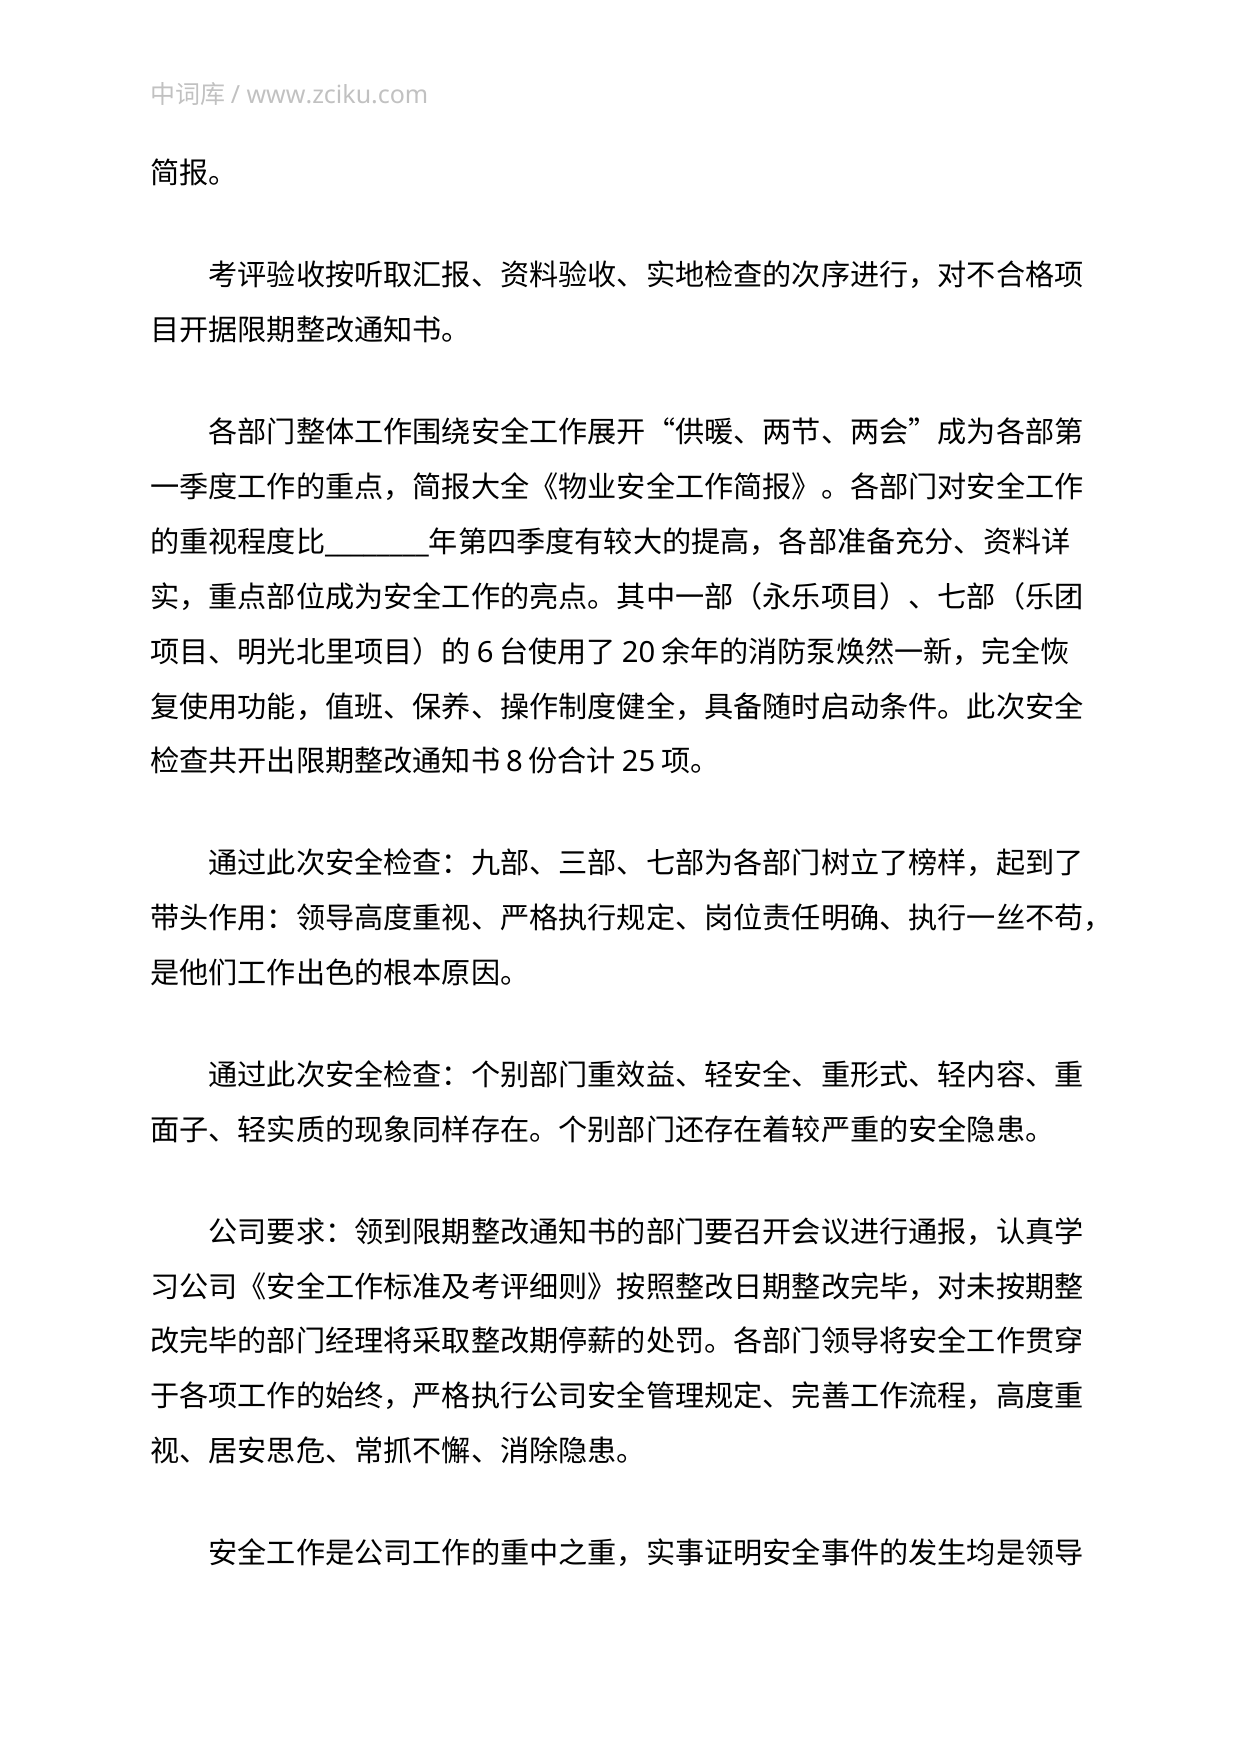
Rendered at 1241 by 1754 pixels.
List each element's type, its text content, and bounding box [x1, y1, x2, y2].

text 各部门整体工作围绕安全工作展开“供暖、两节、两会”成为各部第一季度工作的重点，简报大全《物业安全工作简报》。各部门对安全工作的重视程度比________年第四季度有较大的提高，各部准备充分、资料详实，重点部位成为安全工作的亮点。其中一部（永乐项目）、七部（乐团项目、明光北里项目）的6台使用了20余年的消防泵焕然一新，完全恢复使用功能，值班、保养、操作制度健全，具备随时启动条件。此次安全检查共开出限期整改通知书8份合计25项。 [150, 408, 1090, 780]
text 公司要求：领到限期整改通知书的部门要召开会议进行通报，认真学习公司《安全工作标准及考评细则》按照整改日期整改完毕，对未按期整改完毕的部门经理将采取整改期停薪的处罚。各部门领导将安全工作贯穿于各项工作的始终，严格执行公司安全管理规定、完善工作流程，高度重视、居安思危、常抓不懈、消除隐患。 [150, 1208, 1090, 1470]
text 通过此次安全检查：九部、三部、七部为各部门树立了榜样，起到了带头作用：领导高度重视、严格执行规定、岗位责任明确、执行一丝不苟，是他们工作出色的根本原因。 [150, 840, 1090, 992]
text 考评验收按听取汇报、资料验收、实地检查的次序进行，对不合格项目开据限期整改通知书。 [150, 252, 1090, 349]
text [150, 1529, 1090, 1572]
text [150, 150, 1090, 192]
text 通过此次安全检查：个别部门重效益、轻安全、重形式、轻内容、重面子、轻实质的现象同样存在。个别部门还存在着较严重的安全隐患。 [150, 1052, 1090, 1149]
